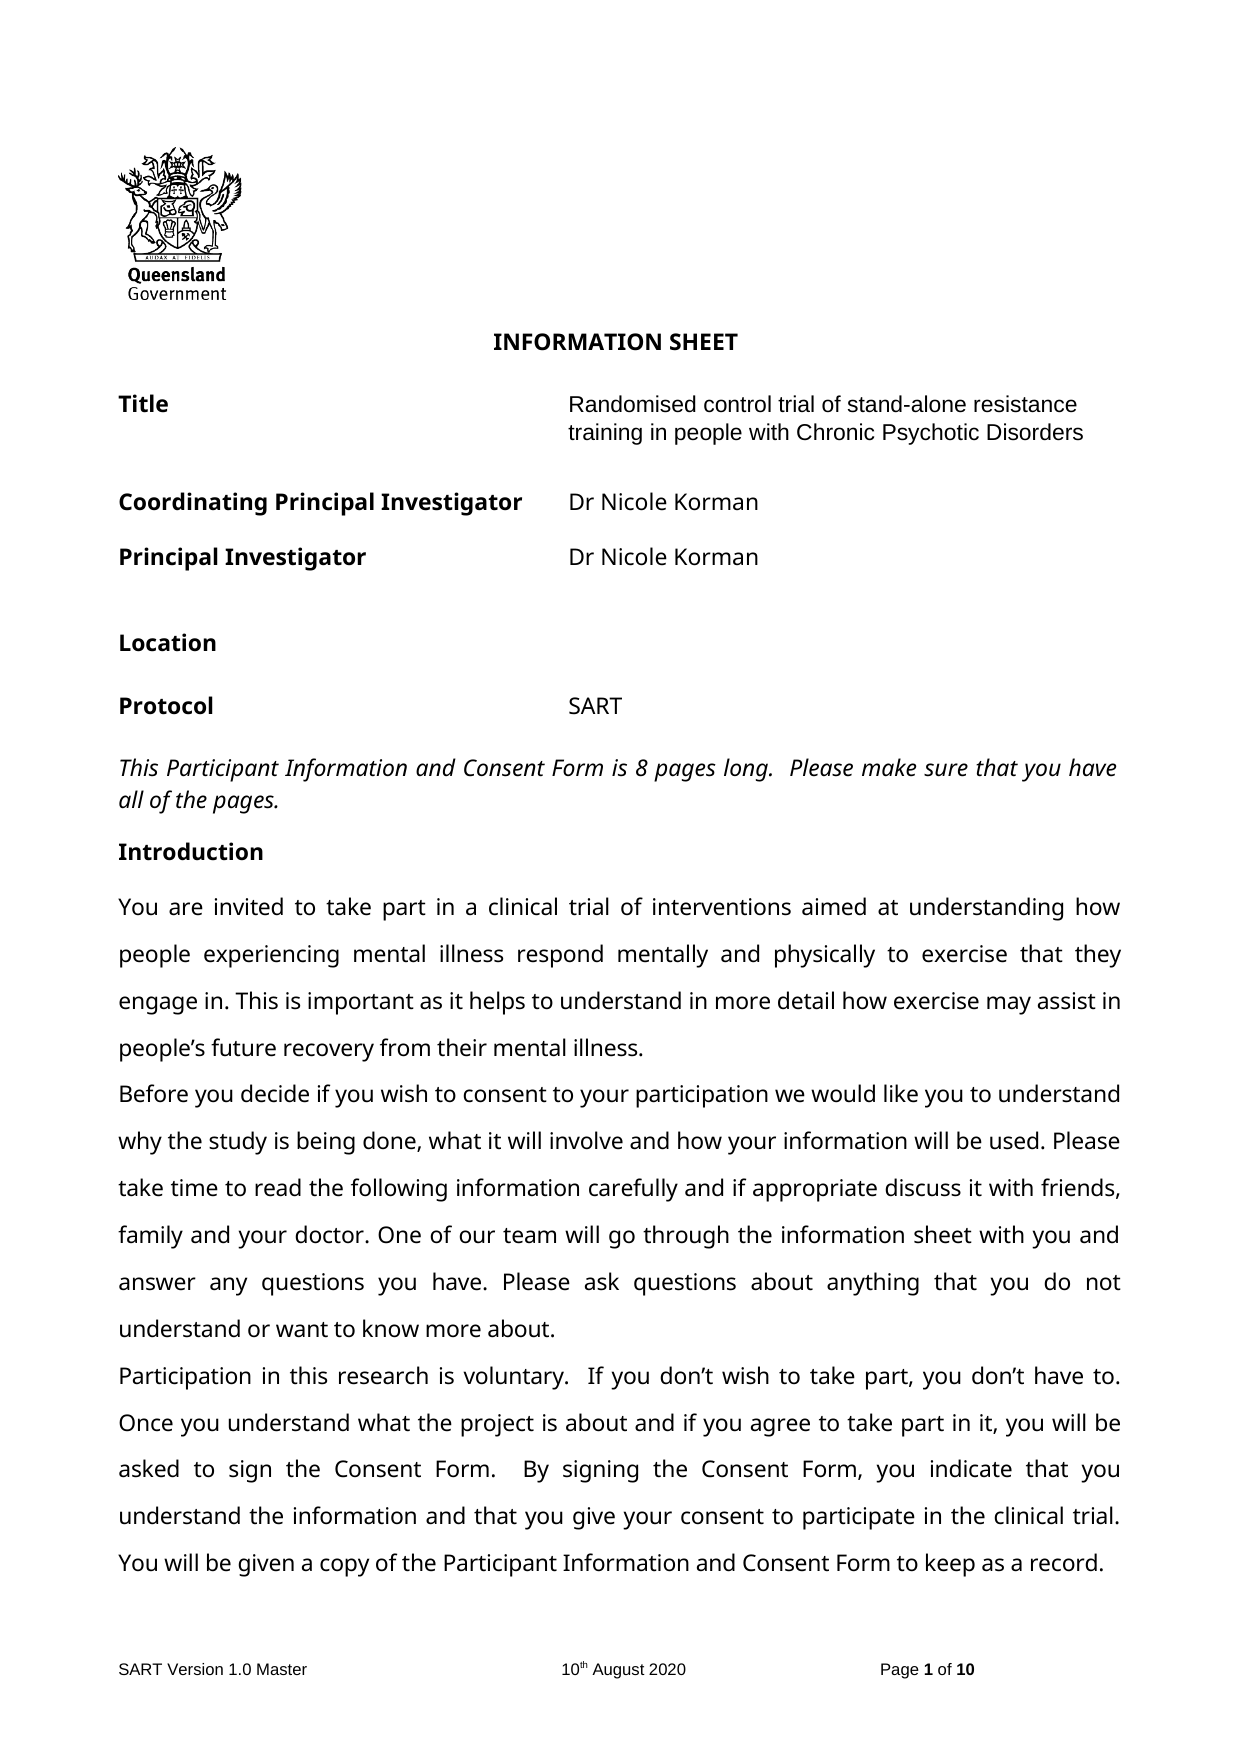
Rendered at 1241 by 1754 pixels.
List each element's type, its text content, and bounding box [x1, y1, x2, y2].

text Participation in this research is voluntary. If you don’t wish to take part, you don’t have to. Once you understand what the project is about and if you agree to take part in it, you will be asked to sign the Consent Form. By signing the Consent Form, you indicate that you understand the information and that you give your consent to participate in the clinical trial. You will be given a copy of the Participant Information and Consent Form to keep as a record. [118, 1359, 1122, 1578]
text Location [118, 627, 1122, 658]
text Before you decide if you wish to consent to your participation we would like you to understand why the study is being done, what it will involve and how your information will be used. Please take time to read the following information carefully and if appropriate discuss it with friends, family and your doctor. One of our team will go through the information sheet with you and answer any questions you have. Please ask questions about anything that you do not understand or want to know more about. [118, 1078, 1122, 1344]
text You are invited to take part in a clinical trial of interventions aimed at understanding how people experiencing mental illness respond mentally and physically to exercise that they engage in. This is important as it helps to understand in more detail how exercise may assist in people’s future recovery from their mental illness. [118, 891, 1122, 1063]
title INFORMATION SHEET [418, 326, 1122, 357]
text This Participant Information and Consent Form is 8 pages long. Please make sure that you have all of the pages. [118, 752, 1122, 815]
subtitle Introduction [118, 836, 1122, 867]
subtitle Coordinating Principal Investigator Dr Nicole Korman [118, 485, 1122, 517]
text Protocol SART [118, 690, 1122, 721]
picture [118, 147, 242, 300]
text Title Randomised control trial of stand-alone resistance training in people with Chronic Psychotic Disorders [118, 388, 1122, 470]
text Principal Investigator Dr Nicole Korman [118, 541, 1122, 572]
